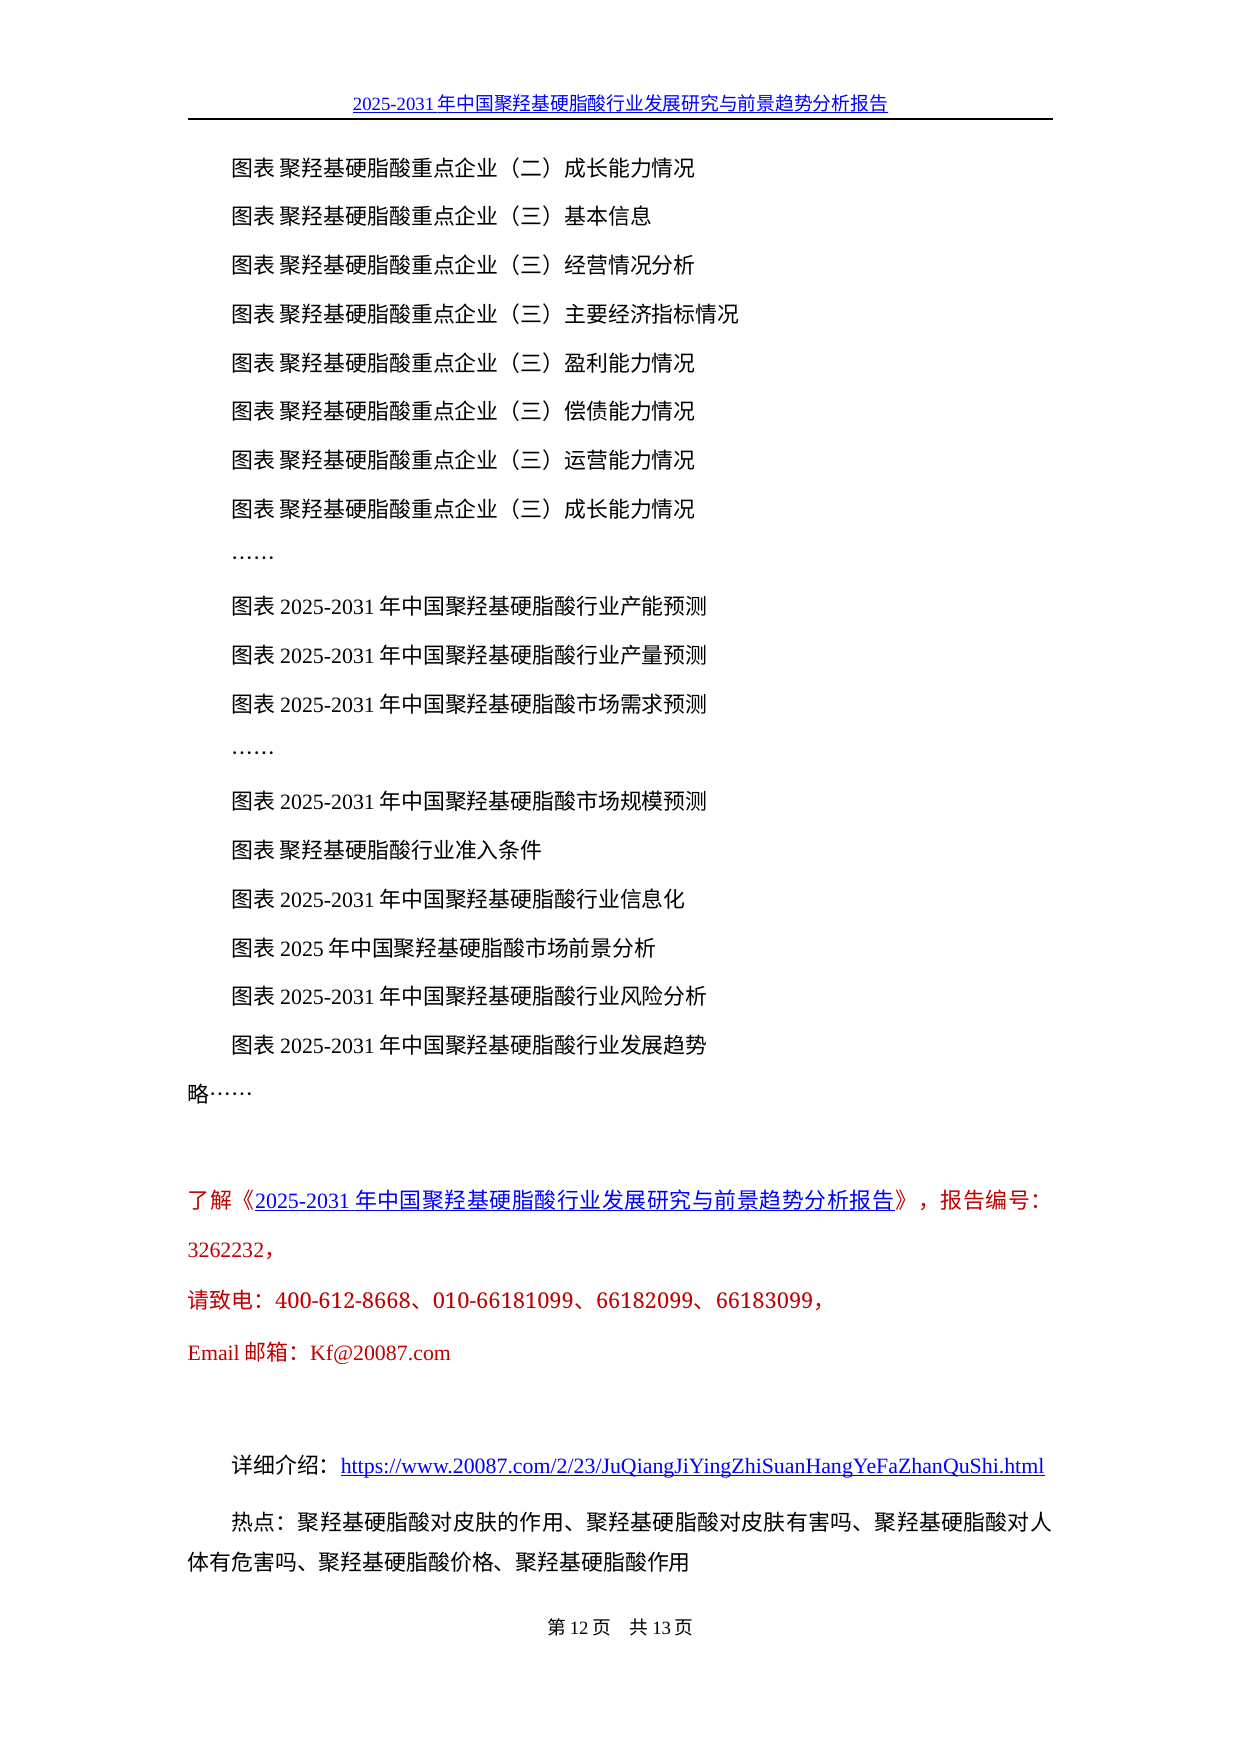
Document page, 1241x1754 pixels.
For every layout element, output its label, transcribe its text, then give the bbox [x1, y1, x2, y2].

text 请致电：400-612-8668、010-66181099、66182099、66183099， [187, 1283, 1053, 1316]
text 详细介绍：https://www.20087.com/2/23/JuQiangJiYingZhiSuanHangYeFaZhanQuShi.html [187, 1448, 1053, 1480]
text 了解《2025-2031年中国聚羟基硬脂酸行业发展研究与前景趋势分析报告》，报告编号：3262232， [187, 1183, 1053, 1264]
text 热点：聚羟基硬脂酸对皮肤的作用、聚羟基硬脂酸对皮肤有害吗、聚羟基硬脂酸对人体有危害吗、聚羟基硬脂酸价格、聚羟基硬脂酸作用 [187, 1504, 1053, 1577]
text Email邮箱：Kf@20087.com [187, 1335, 1053, 1367]
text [187, 150, 1053, 1109]
